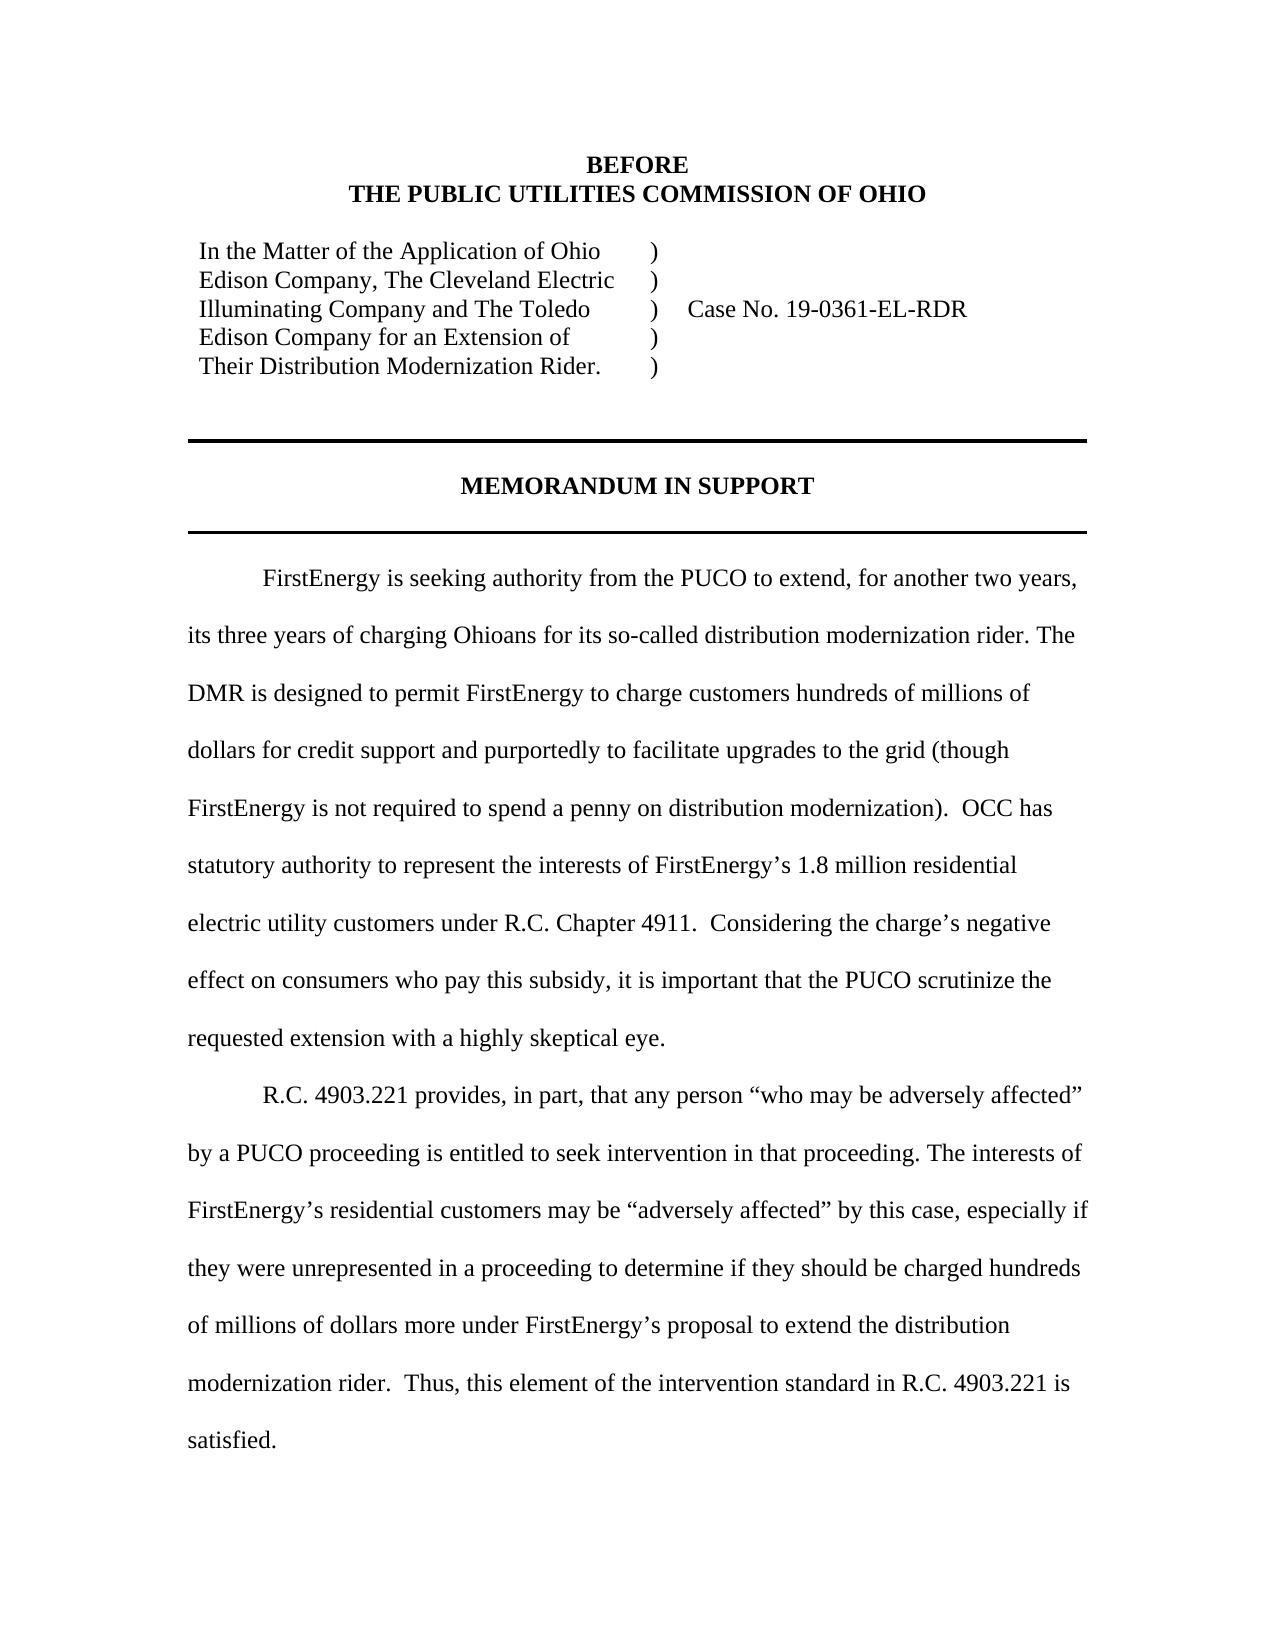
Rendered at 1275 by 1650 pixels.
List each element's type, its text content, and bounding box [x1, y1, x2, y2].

table_header In the Matter of the Application of Ohio Edison Company, The Cleveland Electric Illuminating Company and The Toledo Edison Company for an Extension of Their Distribution Modernization Rider. [188, 236, 639, 409]
text R.C. 4903.221 provides, in part, that any person “who may be adversely affected” by a PUCO proceeding is entitled to seek intervention in that proceeding. The interests of FirstEnergy’s residential customers may be “adversely affected” by this case, especially if they were unrepresented in a proceeding to determine if they should be charged hundreds of millions of dollars more under FirstEnergy’s proposal to extend the distribution modernization rider. Thus, this element of the intervention standard in R.C. 4903.221 is satisfied. [187, 1080, 1090, 1454]
table_header Case No. 19-0361-EL-RDR [676, 236, 1134, 409]
table_header ) ) ) ) ) [639, 236, 676, 409]
text FirstEnergy is seeking authority from the PUCO to extend, for another two years, its three years of charging Ohioans for its so-called distribution modernization rider. The DMR is designed to permit FirstEnergy to charge customers hundreds of millions of dollars for credit support and purportedly to facilitate upgrades to the grid (though FirstEnergy is not required to spend a penny on distribution modernization). OCC has statutory authority to represent the interests of FirstEnergy’s 1.8 million residential electric utility customers under R.C. Chapter 4911. Considering the charge’s negative effect on consumers who pay this subsidy, it is important that the PUCO scrutinize the requested extension with a highly skeptical eye. [187, 563, 1090, 1052]
text BEFORE [187, 150, 1087, 179]
text THE PUBLIC UTILITIES COMMISSION OF OHIO [187, 179, 1087, 207]
subtitle MEMORANDUM IN SUPPORT [187, 471, 1087, 534]
